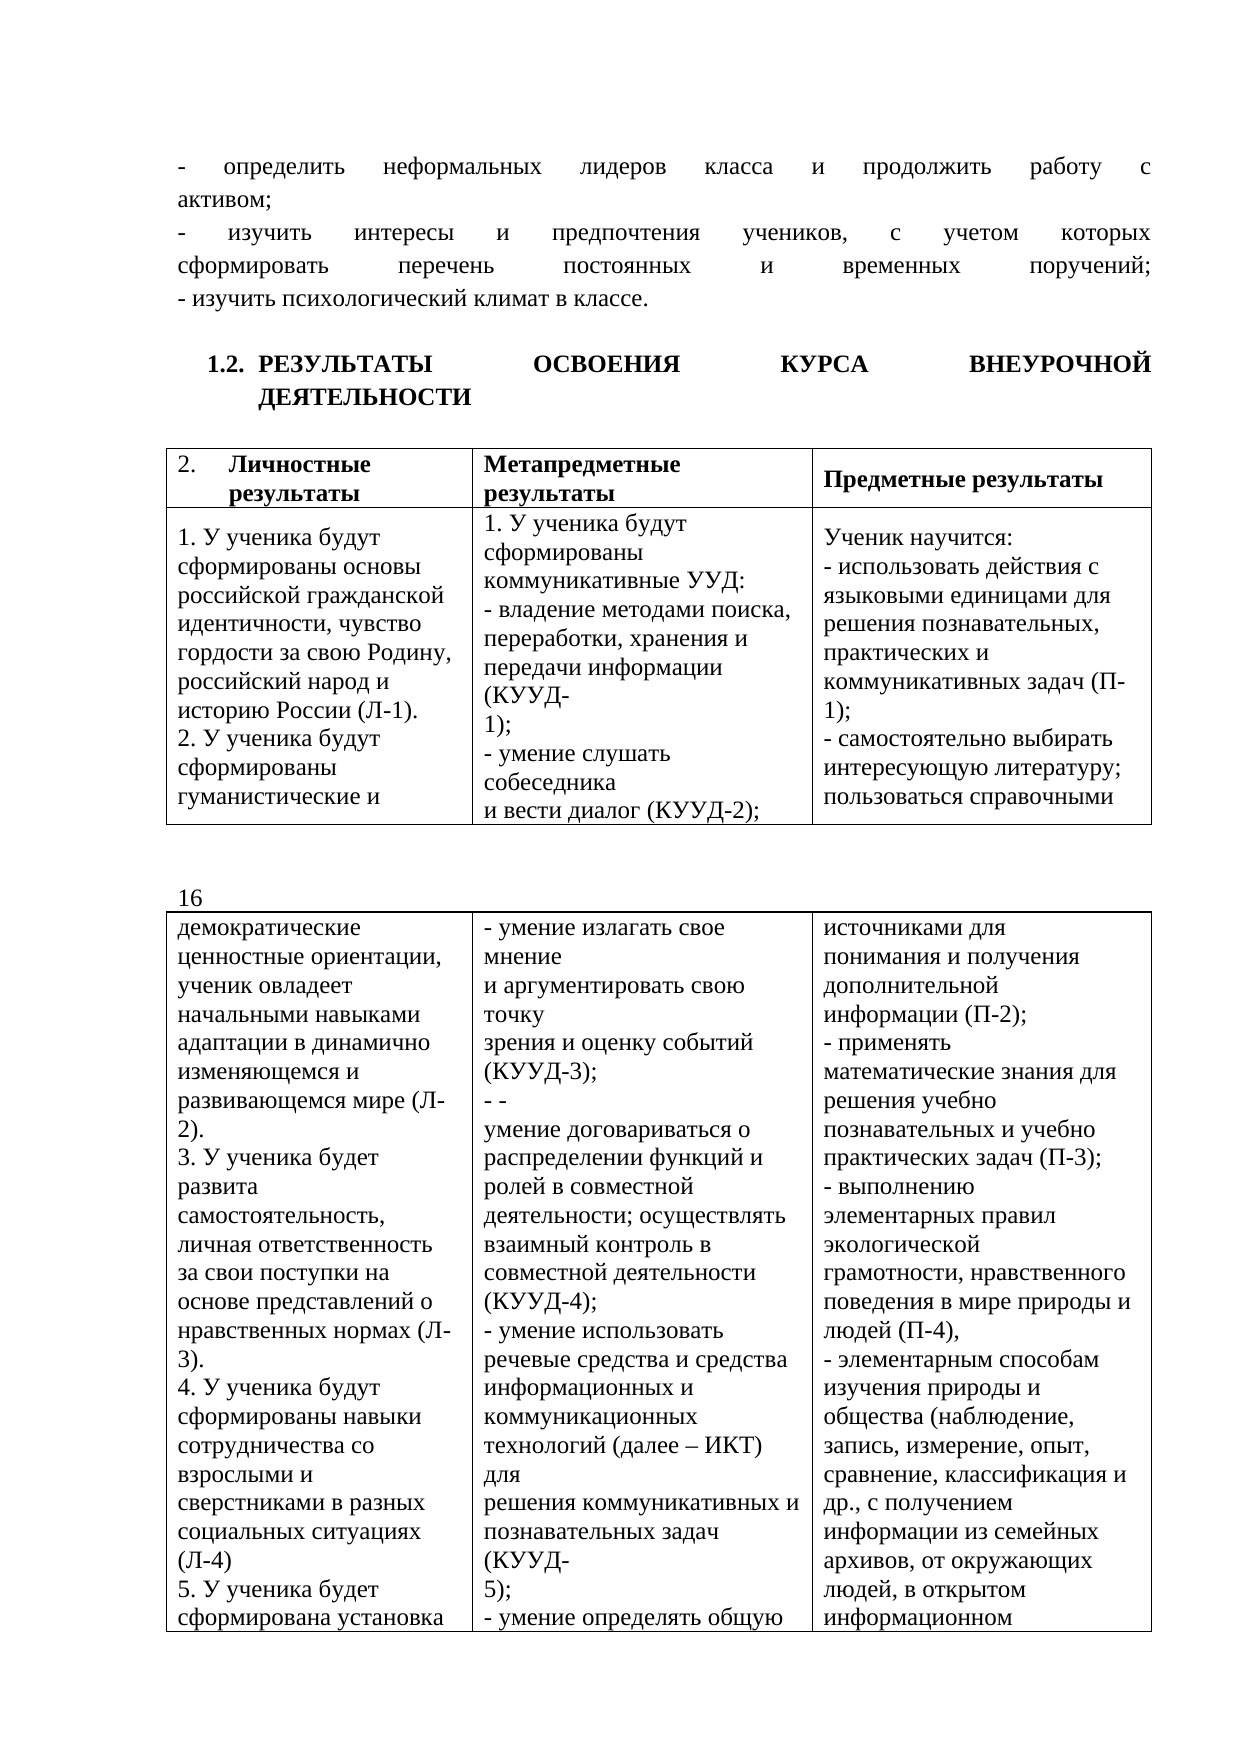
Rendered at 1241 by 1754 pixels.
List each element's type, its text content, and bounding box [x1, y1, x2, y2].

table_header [167, 913, 472, 1631]
text - определить неформальных лидеров класса и продолжить работу с активом; - изучить интересы и предпочтения учеников, с учетом которых сформировать перечень постоянных и временных поручений; - изучить психологический климат в классе. [177, 118, 1152, 312]
table_cell Ученик научится: - использовать действия с языковыми единицами для решения познавательных, практических и коммуникативных задач (П- 1); - самостоятельно выбирать интересующую литературу; пользоваться справочными [813, 508, 1151, 824]
table_header Личностные результаты [167, 449, 472, 507]
text 16 [177, 825, 1152, 911]
list РЕЗУЛЬТАТЫ ОСВОЕНИЯ КУРСА ВНЕУРОЧНОЙ ДЕЯТЕЛЬНОСТИ [207, 349, 1152, 411]
table_header Предметные результаты [813, 449, 1151, 507]
table_cell 1. У ученика будут сформированы коммуникативные УУД: - владение методами поиска, переработки, хранения и передачи информации (КУУД- 1); - умение слушать собеседника и вести диалог (КУУД-2); [473, 508, 812, 824]
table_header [473, 913, 812, 1631]
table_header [813, 913, 1151, 1631]
table_cell 1. У ученика будут сформированы основы российской гражданской идентичности, чувство гордости за свою Родину, российский народ и историю России (Л-1). 2. У ученика будут сформированы гуманистические и [167, 508, 472, 824]
table_header Метапредметные результаты [473, 449, 812, 507]
